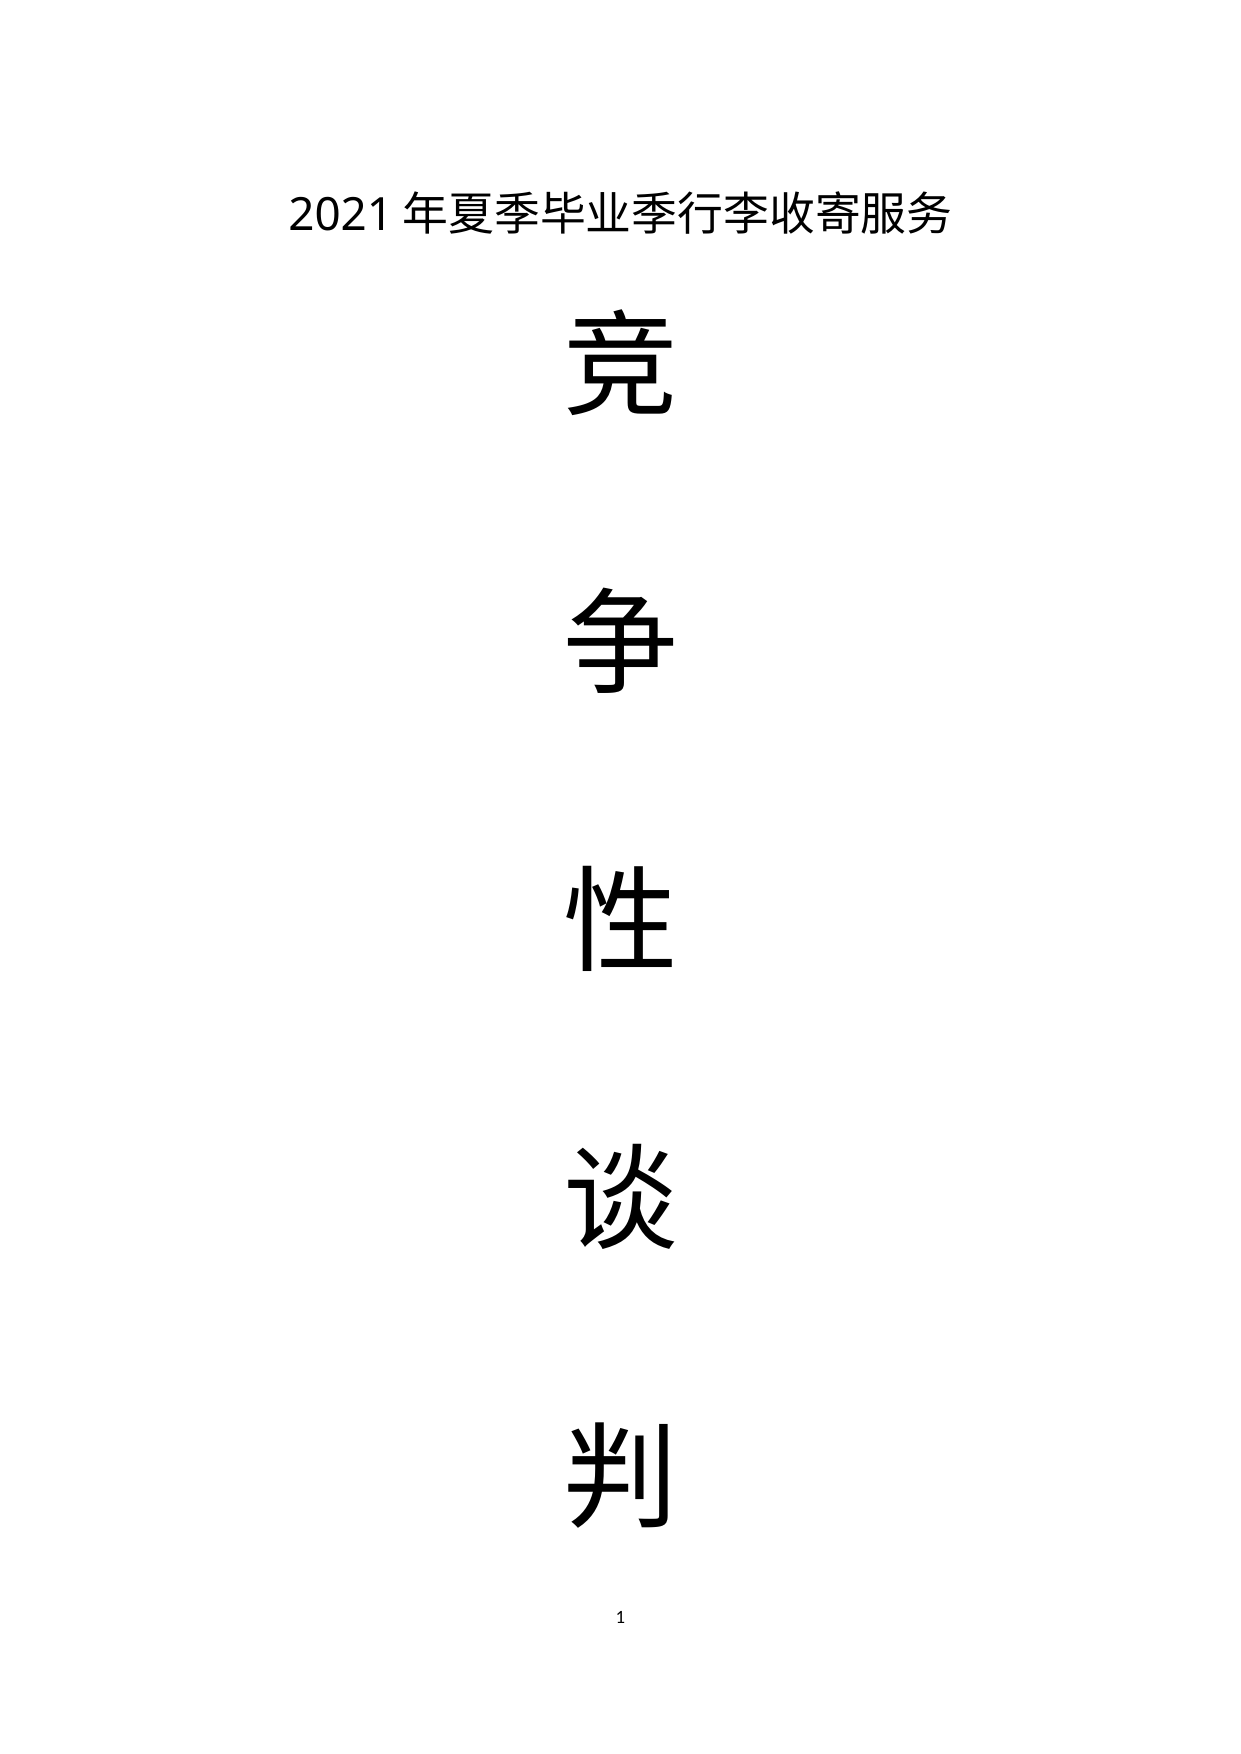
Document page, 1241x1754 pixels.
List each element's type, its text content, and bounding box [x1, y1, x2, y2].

text 竞 [187, 259, 1053, 454]
text 性 [187, 815, 1053, 1010]
text 争 [187, 537, 1053, 732]
text 2021年夏季毕业季行李收寄服务 [187, 162, 1053, 259]
text 谈 [187, 1093, 1053, 1288]
text 判 [187, 1371, 1053, 1566]
